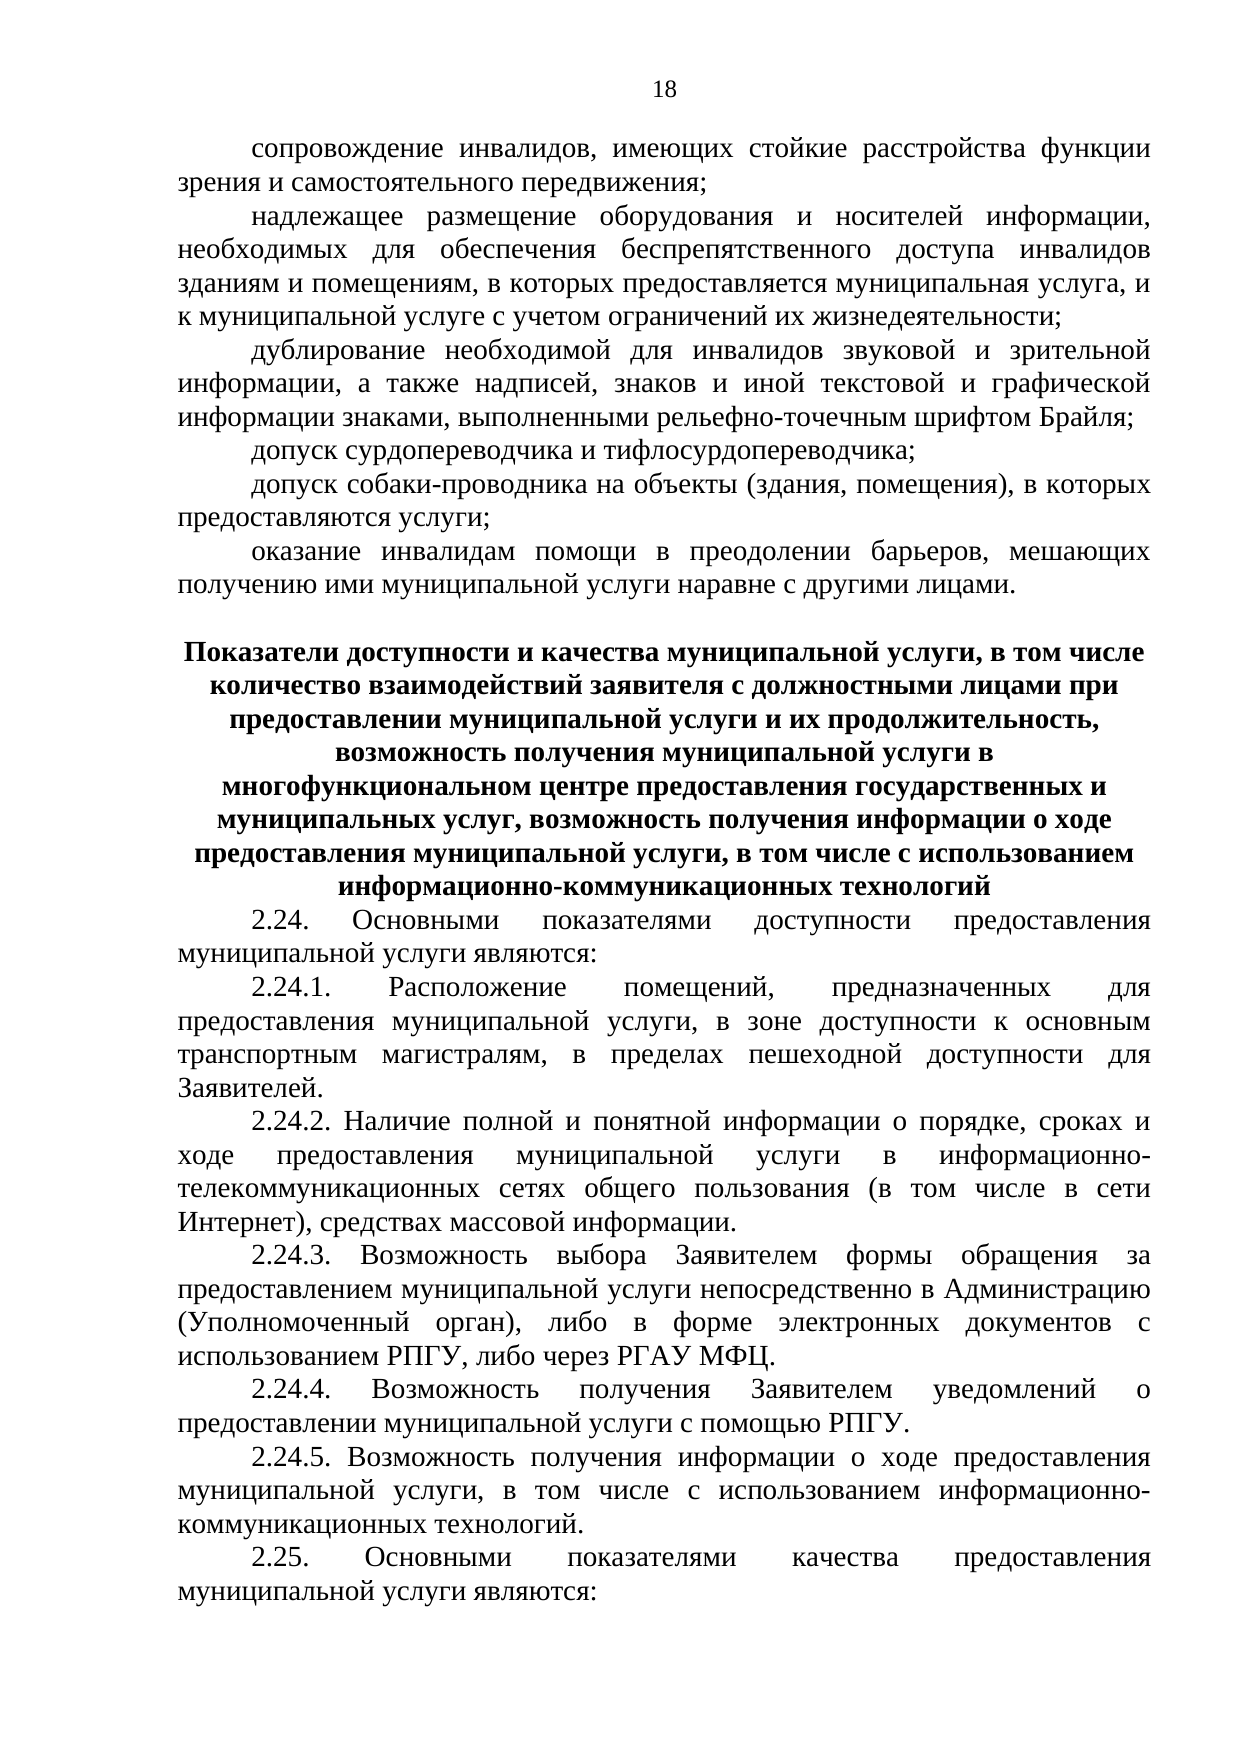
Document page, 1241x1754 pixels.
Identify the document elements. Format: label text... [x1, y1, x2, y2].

text 2.24.2. Наличие полной и понятной информации о порядке, сроках и ходе предоставления муниципальной услуги в информационно-телекоммуникационных сетях общего пользования (в том числе в сети Интернет), средствах массовой информации. [177, 1103, 1152, 1237]
text 2.24.1. Расположение помещений, предназначенных для предоставления муниципальной услуги, в зоне доступности к основным транспортным магистралям, в пределах пешеходной доступности для Заявителей. [177, 969, 1152, 1103]
text допуск сурдопереводчика и тифлосурдопереводчика; [177, 432, 1152, 466]
text оказание инвалидам помощи в преодолении барьеров, мешающих получению ими муниципальной услуги наравне с другими лицами. [177, 533, 1152, 600]
text Показатели доступности и качества муниципальной услуги, в том числе количество взаимодействий заявителя с должностными лицами при предоставлении муниципальной услуги и их продолжительность, возможность получения муниципальной услуги в многофункциональном центре предоставления государственных и муниципальных услуг, возможность получения информации о ходе предоставления муниципальной услуги, в том числе с использованием информационно-коммуникационных технологий [177, 634, 1152, 902]
text 2.24. Основными показателями доступности предоставления муниципальной услуги являются: [177, 902, 1152, 969]
text надлежащее размещение оборудования и носителей информации, необходимых для обеспечения беспрепятственного доступа инвалидов зданиям и помещениям, в которых предоставляется муниципальная услуга, и к муниципальной услуге с учетом ограничений их жизнедеятельности; [177, 198, 1152, 332]
text 2.25. Основными показателями качества предоставления муниципальной услуги являются: [177, 1539, 1152, 1606]
text 2.24.3. Возможность выбора Заявителем формы обращения за предоставлением муниципальной услуги непосредственно в Администрацию (Уполномоченный орган), либо в форме электронных документов с использованием РПГУ, либо через РГАУ МФЦ. [177, 1237, 1152, 1372]
text допуск собаки-проводника на объекты (здания, помещения), в которых предоставляются услуги; [177, 466, 1152, 533]
text дублирование необходимой для инвалидов звуковой и зрительной информации, а также надписей, знаков и иной текстовой и графической информации знаками, выполненными рельефно-точечным шрифтом Брайля; [177, 332, 1152, 432]
text 2.24.5. Возможность получения информации о ходе предоставления муниципальной услуги, в том числе с использованием информационно-коммуникационных технологий. [177, 1439, 1152, 1539]
text 2.24.4. Возможность получения Заявителем уведомлений о предоставлении муниципальной услуги с помощью РПГУ. [177, 1372, 1152, 1439]
text сопровождение инвалидов, имеющих стойкие расстройства функции зрения и самостоятельного передвижения; [177, 131, 1152, 198]
